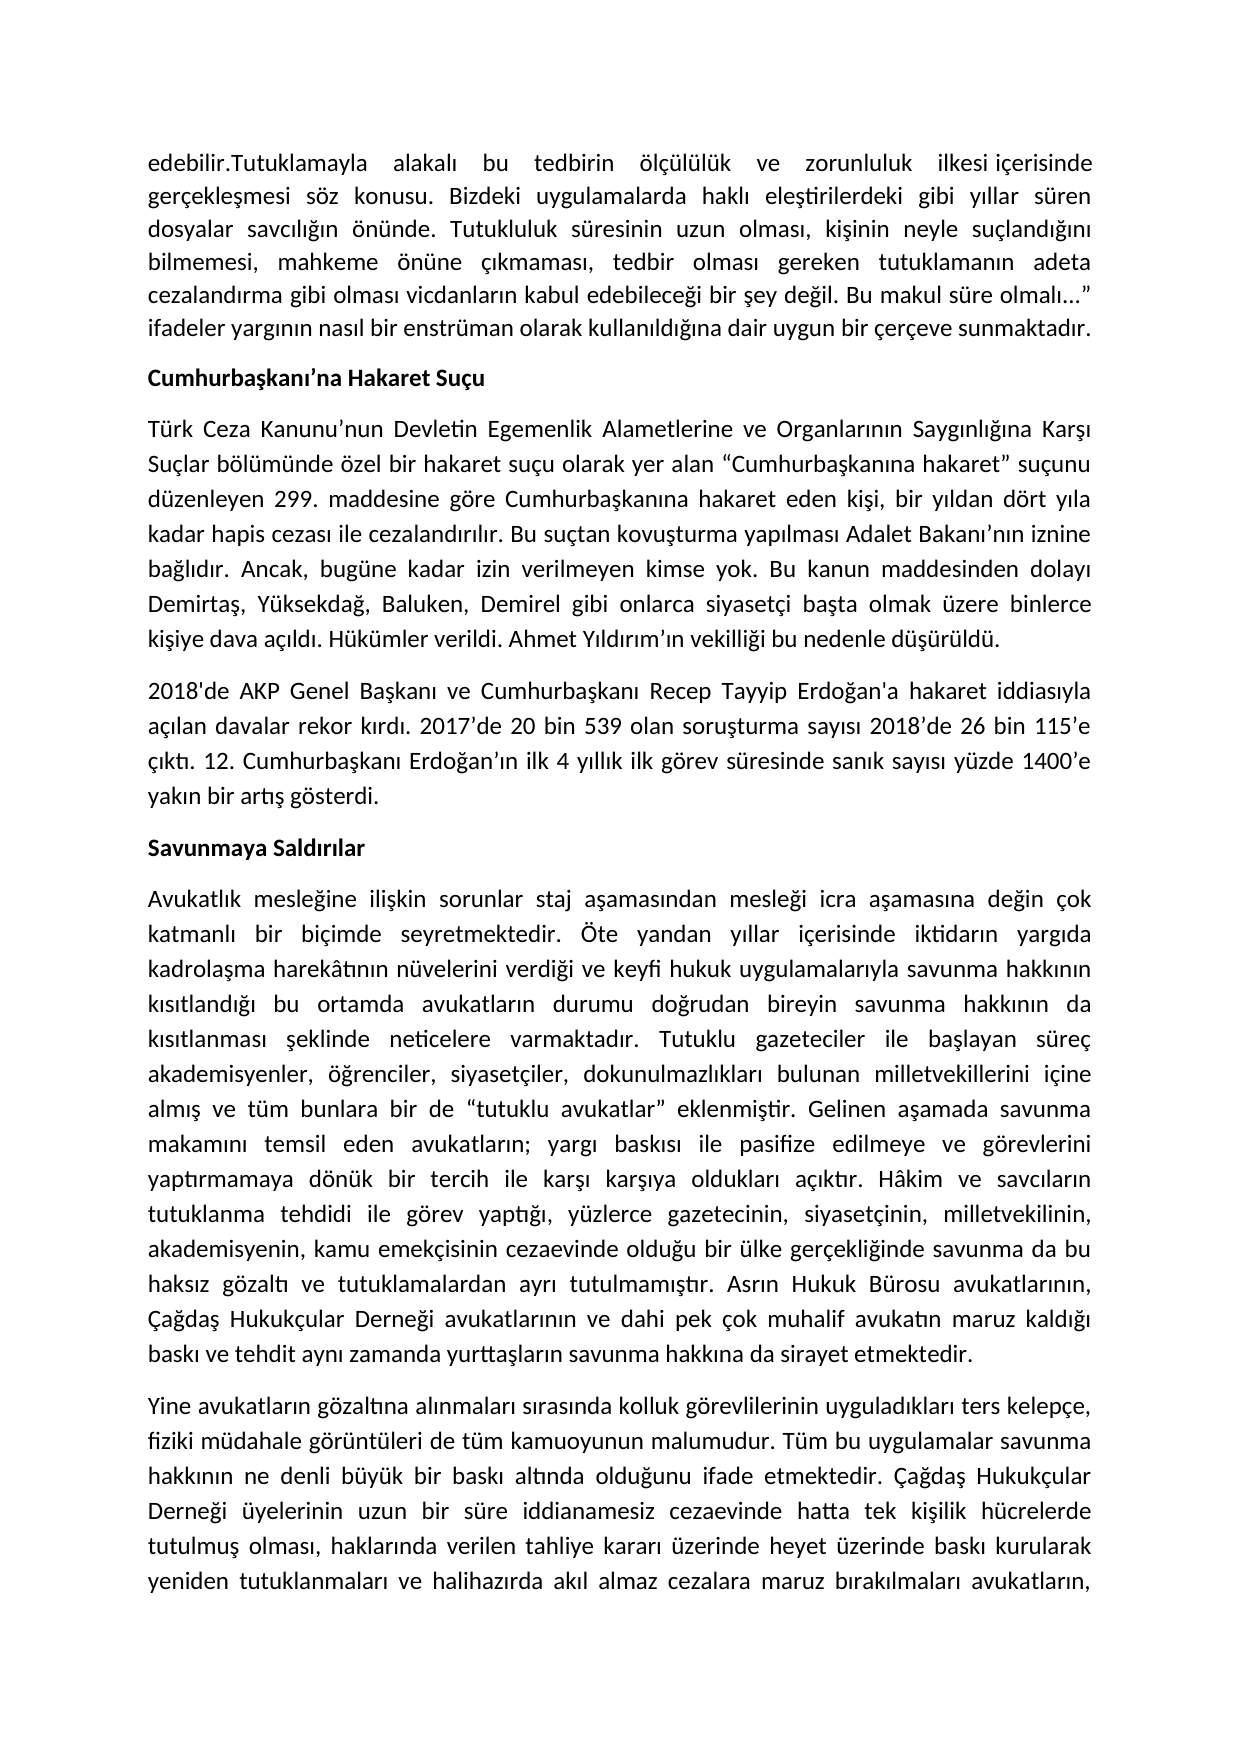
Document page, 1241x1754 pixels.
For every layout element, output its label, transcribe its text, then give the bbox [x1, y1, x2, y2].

text 2018'de AKP Genel Başkanı ve Cumhurbaşkanı Recep Tayyip Erdoğan'a hakaret iddiasıyla açılan davalar rekor kırdı. 2017’de 20 bin 539 olan soruşturma sayısı 2018’de 26 bin 115’e çıktı. 12. Cumhurbaşkanı Erdoğan’ın ilk 4 yıllık ilk görev süresinde sanık sayısı yüzde 1400’e yakın bir artış gösterdi. [148, 675, 1093, 811]
text Türk Ceza Kanunu’nun Devletin Egemenlik Alametlerine ve Organlarının Saygınlığına Karşı Suçlar bölümünde özel bir hakaret suçu olarak yer alan “Cumhurbaşkanına hakaret” suçunu düzenleyen 299. maddesine göre Cumhurbaşkanına hakaret eden kişi, bir yıldan dört yıla kadar hapis cezası ile cezalandırılır. Bu suçtan kovuşturma yapılması Adalet Bakanı’nın iznine bağlıdır. Ancak, bugüne kadar izin verilmeyen kimse yok. Bu kanun maddesinden dolayı Demirtaş, Yüksekdağ, Baluken, Demirel gibi onlarca siyasetçi başta olmak üzere binlerce kişiye dava açıldı. Hükümler verildi. Ahmet Yıldırım’ın vekilliği bu nedenle düşürüldü. [148, 413, 1093, 654]
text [148, 1390, 1093, 1596]
text Cumhurbaşkanı’na Hakaret Suçu [148, 362, 1093, 392]
text Savunmaya Saldırılar [148, 832, 1093, 862]
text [148, 148, 1093, 343]
text Avukatlık mesleğine ilişkin sorunlar staj aşamasından mesleği icra aşamasına değin çok katmanlı bir biçimde seyretmektedir. Öte yandan yıllar içerisinde iktidarın yargıda kadrolaşma harekâtının nüvelerini verdiği ve keyfi hukuk uygulamalarıyla savunma hakkının kısıtlandığı bu ortamda avukatların durumu doğrudan bireyin savunma hakkının da kısıtlanması şeklinde neticelere varmaktadır. Tutuklu gazeteciler ile başlayan süreç akademisyenler, öğrenciler, siyasetçiler, dokunulmazlıkları bulunan milletvekillerini içine almış ve tüm bunlara bir de “tutuklu avukatlar” eklenmiştir. Gelinen aşamada savunma makamını temsil eden avukatların; yargı baskısı ile pasifize edilmeye ve görevlerini yaptırmamaya dönük bir tercih ile karşı karşıya oldukları açıktır. Hâkim ve savcıların tutuklanma tehdidi ile görev yaptığı, yüzlerce gazetecinin, siyasetçinin, milletvekilinin, akademisyenin, kamu emekçisinin cezaevinde olduğu bir ülke gerçekliğinde savunma da bu haksız gözaltı ve tutuklamalardan ayrı tutulmamıştır. Asrın Hukuk Bürosu avukatlarının, Çağdaş Hukukçular Derneği avukatlarının ve dahi pek çok muhalif avukatın maruz kaldığı baskı ve tehdit aynı zamanda yurttaşların savunma hakkına da sirayet etmektedir. [148, 883, 1093, 1369]
